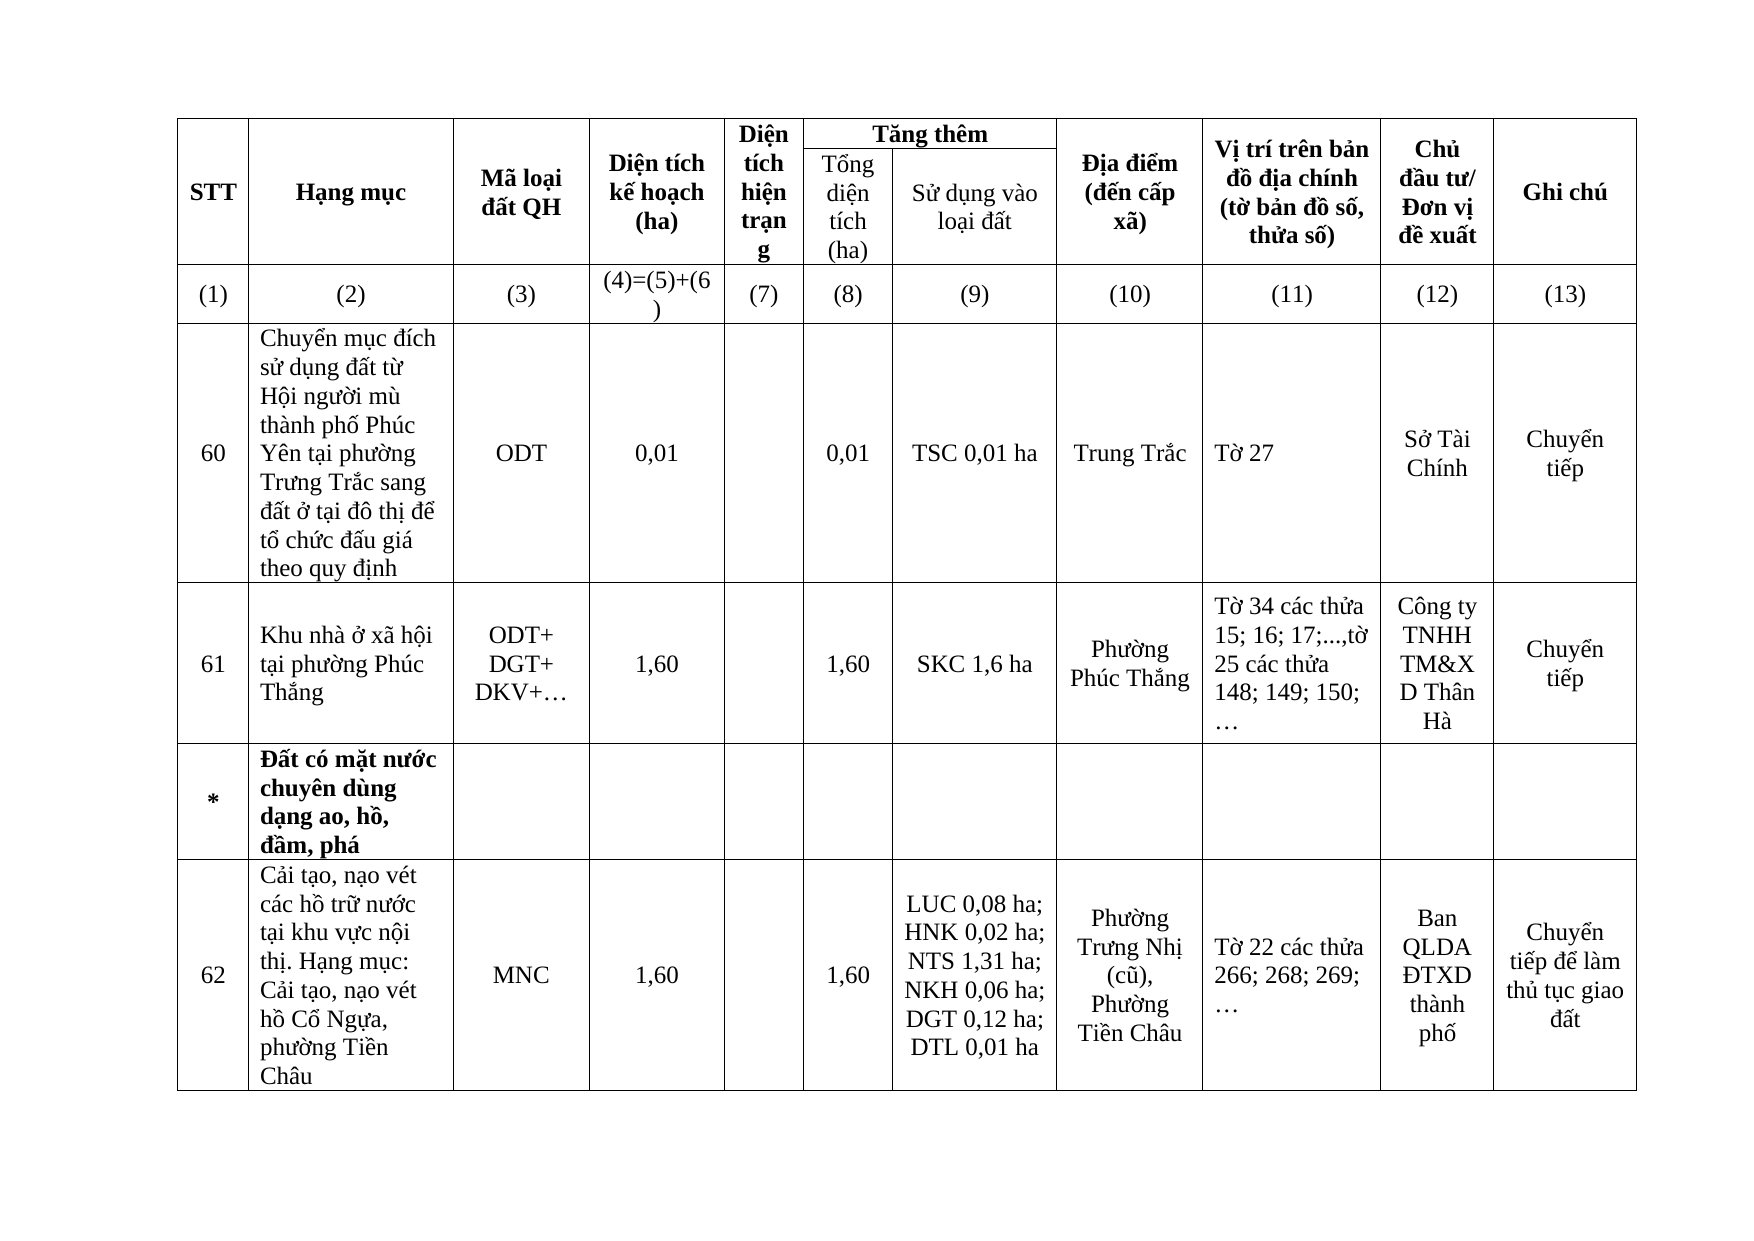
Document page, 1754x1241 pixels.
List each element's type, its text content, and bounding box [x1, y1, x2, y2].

table_cell Tổng diện tích (ha) [804, 149, 892, 264]
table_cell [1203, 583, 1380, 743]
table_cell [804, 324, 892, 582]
table_header Mã loại đất QH [454, 119, 589, 264]
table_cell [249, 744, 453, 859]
table_cell (11) [1203, 265, 1380, 322]
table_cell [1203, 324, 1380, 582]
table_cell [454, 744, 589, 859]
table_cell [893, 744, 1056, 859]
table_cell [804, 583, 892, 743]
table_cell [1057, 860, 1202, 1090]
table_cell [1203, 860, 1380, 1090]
table_cell (13) [1494, 265, 1636, 322]
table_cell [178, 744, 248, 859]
table_cell (10) [1057, 265, 1202, 322]
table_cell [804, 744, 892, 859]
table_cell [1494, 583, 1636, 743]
table_cell (9) [893, 265, 1056, 322]
table_cell (7) [725, 265, 803, 322]
table_header Ghi chú [1494, 119, 1636, 264]
table_header Diện tích kế hoạch (ha) [590, 119, 724, 264]
table_cell (1) [178, 265, 248, 322]
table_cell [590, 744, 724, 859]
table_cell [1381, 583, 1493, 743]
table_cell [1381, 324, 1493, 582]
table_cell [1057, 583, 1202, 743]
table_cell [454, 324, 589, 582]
table_header Chủ đầu tư/ Đơn vị đề xuất [1381, 119, 1493, 264]
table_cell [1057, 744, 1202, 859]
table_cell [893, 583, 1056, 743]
table_cell (3) [454, 265, 589, 322]
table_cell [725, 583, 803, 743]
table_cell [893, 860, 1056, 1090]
table_header Hạng mục [249, 119, 453, 264]
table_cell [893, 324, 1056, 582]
table_cell (8) [804, 265, 892, 322]
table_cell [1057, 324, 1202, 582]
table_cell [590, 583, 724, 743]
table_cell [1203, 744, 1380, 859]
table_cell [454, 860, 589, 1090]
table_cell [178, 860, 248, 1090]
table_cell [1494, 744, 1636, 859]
table_header Vị trí trên bản đồ địa chính (tờ bản đồ số, thửa số) [1203, 119, 1380, 264]
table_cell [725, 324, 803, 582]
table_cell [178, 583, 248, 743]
table_header Địa điểm (đến cấp xã) [1057, 119, 1202, 264]
table_cell (4)=(5)+(6) [590, 265, 724, 322]
table_header Tăng thêm [804, 119, 1056, 148]
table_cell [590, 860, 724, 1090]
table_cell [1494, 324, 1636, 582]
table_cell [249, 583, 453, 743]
table_cell (2) [249, 265, 453, 322]
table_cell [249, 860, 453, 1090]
table_cell (12) [1381, 265, 1493, 322]
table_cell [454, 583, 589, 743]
table_header Diện tích hiện trạng (ha) [725, 119, 803, 264]
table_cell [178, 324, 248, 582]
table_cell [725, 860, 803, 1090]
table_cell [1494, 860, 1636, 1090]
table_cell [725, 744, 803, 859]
table_cell Sử dụng vào loại đất [893, 149, 1056, 264]
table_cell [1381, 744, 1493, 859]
table_header STT [178, 119, 248, 264]
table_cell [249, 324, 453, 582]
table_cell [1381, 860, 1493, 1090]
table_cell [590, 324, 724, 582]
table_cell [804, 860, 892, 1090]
